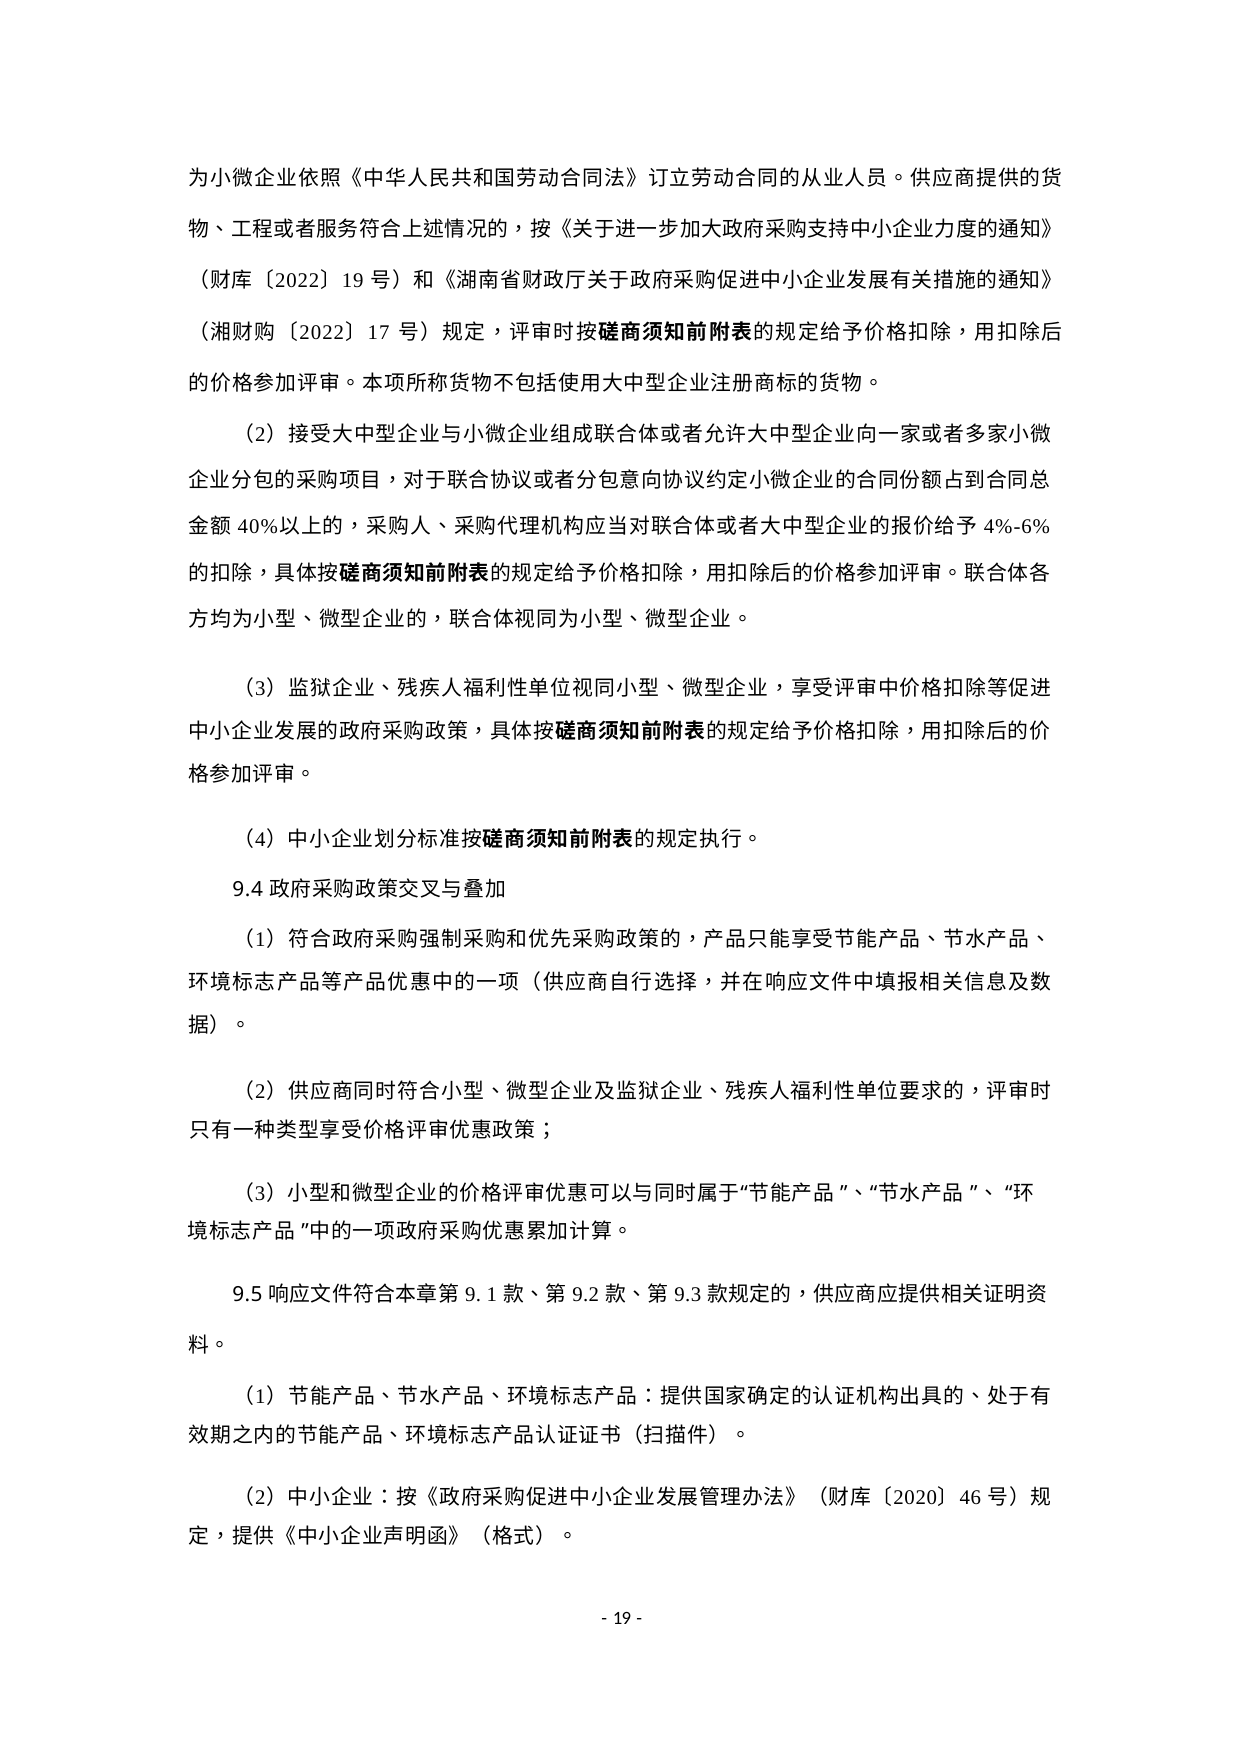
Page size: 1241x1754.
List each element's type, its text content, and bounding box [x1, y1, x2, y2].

text （4）中小企业划分标准按磋商须知前附表的规定执行。 [233, 825, 1062, 852]
text （1）符合政府采购强制采购和优先采购政策的，产品只能享受节能产品、节水产品、环境标志产品等产品优惠中的一项（供应商自行选择，并在响应文件中填报相关信息及数据）。 [188, 924, 1053, 1039]
text 9.4 政府采购政策交叉与叠加 [232, 875, 1062, 901]
text （3）监狱企业、残疾人福利性单位视同小型、微型企业，享受评审中价格扣除等促进中小企业发展的政府采购政策，具体按磋商须知前附表的规定给予价格扣除，用扣除后的价格参加评审。 [188, 673, 1053, 787]
text （2）供应商同时符合小型、微型企业及监狱企业、残疾人福利性单位要求的，评审时只有一种类型享受价格评审优惠政策； [189, 1076, 1053, 1144]
text （3）小型和微型企业的价格评审优惠可以与同时属于“节能产品 ”、“节水产品 ”、 “环境标志产品 ”中的一项政府采购优惠累加计算。 [187, 1178, 1049, 1245]
text （2）接受大中型企业与小微企业组成联合体或者允许大中型企业向一家或者多家小微企业分包的采购项目，对于联合协议或者分包意向协议约定小微企业的合同份额占到合同总金额 40%以上的，采购人、采购代理机构应当对联合体或者大中型企业的报价给予 4%-6%的扣除，具体按磋商须知前附表的规定给予价格扣除，用扣除后的价格参加评审。联合体各方均为小型、微型企业的，联合体视同为小型、微型企业。 [188, 419, 1053, 632]
text （1）节能产品、节水产品、环境标志产品：提供国家确定的认证机构出具的、处于有效期之内的节能产品、环境标志产品认证证书（扫描件）。 [189, 1381, 1053, 1448]
text 为小微企业依照《中华人民共和国劳动合同法》订立劳动合同的从业人员。供应商提供的货物、工程或者服务符合上述情况的，按《关于进一步加大政府采购支持中小企业力度的通知》 （财库〔2022〕19 号）和《湖南省财政厅关于政府采购促进中小企业发展有关措施的通知》 （湘财购〔2022〕17 号）规定，评审时按磋商须知前附表的规定给予价格扣除，用扣除后的价格参加评审。本项所称货物不包括使用大中型企业注册商标的货物。 [188, 163, 1062, 396]
text 9.5 响应文件符合本章第 9. 1 款、第 9.2 款、第 9.3 款规定的，供应商应提供相关证明资料。 [188, 1279, 1053, 1358]
text （2）中小企业：按《政府采购促进中小企业发展管理办法》（财库〔2020〕46 号）规定，提供《中小企业声明函》（格式）。 [189, 1482, 1053, 1550]
